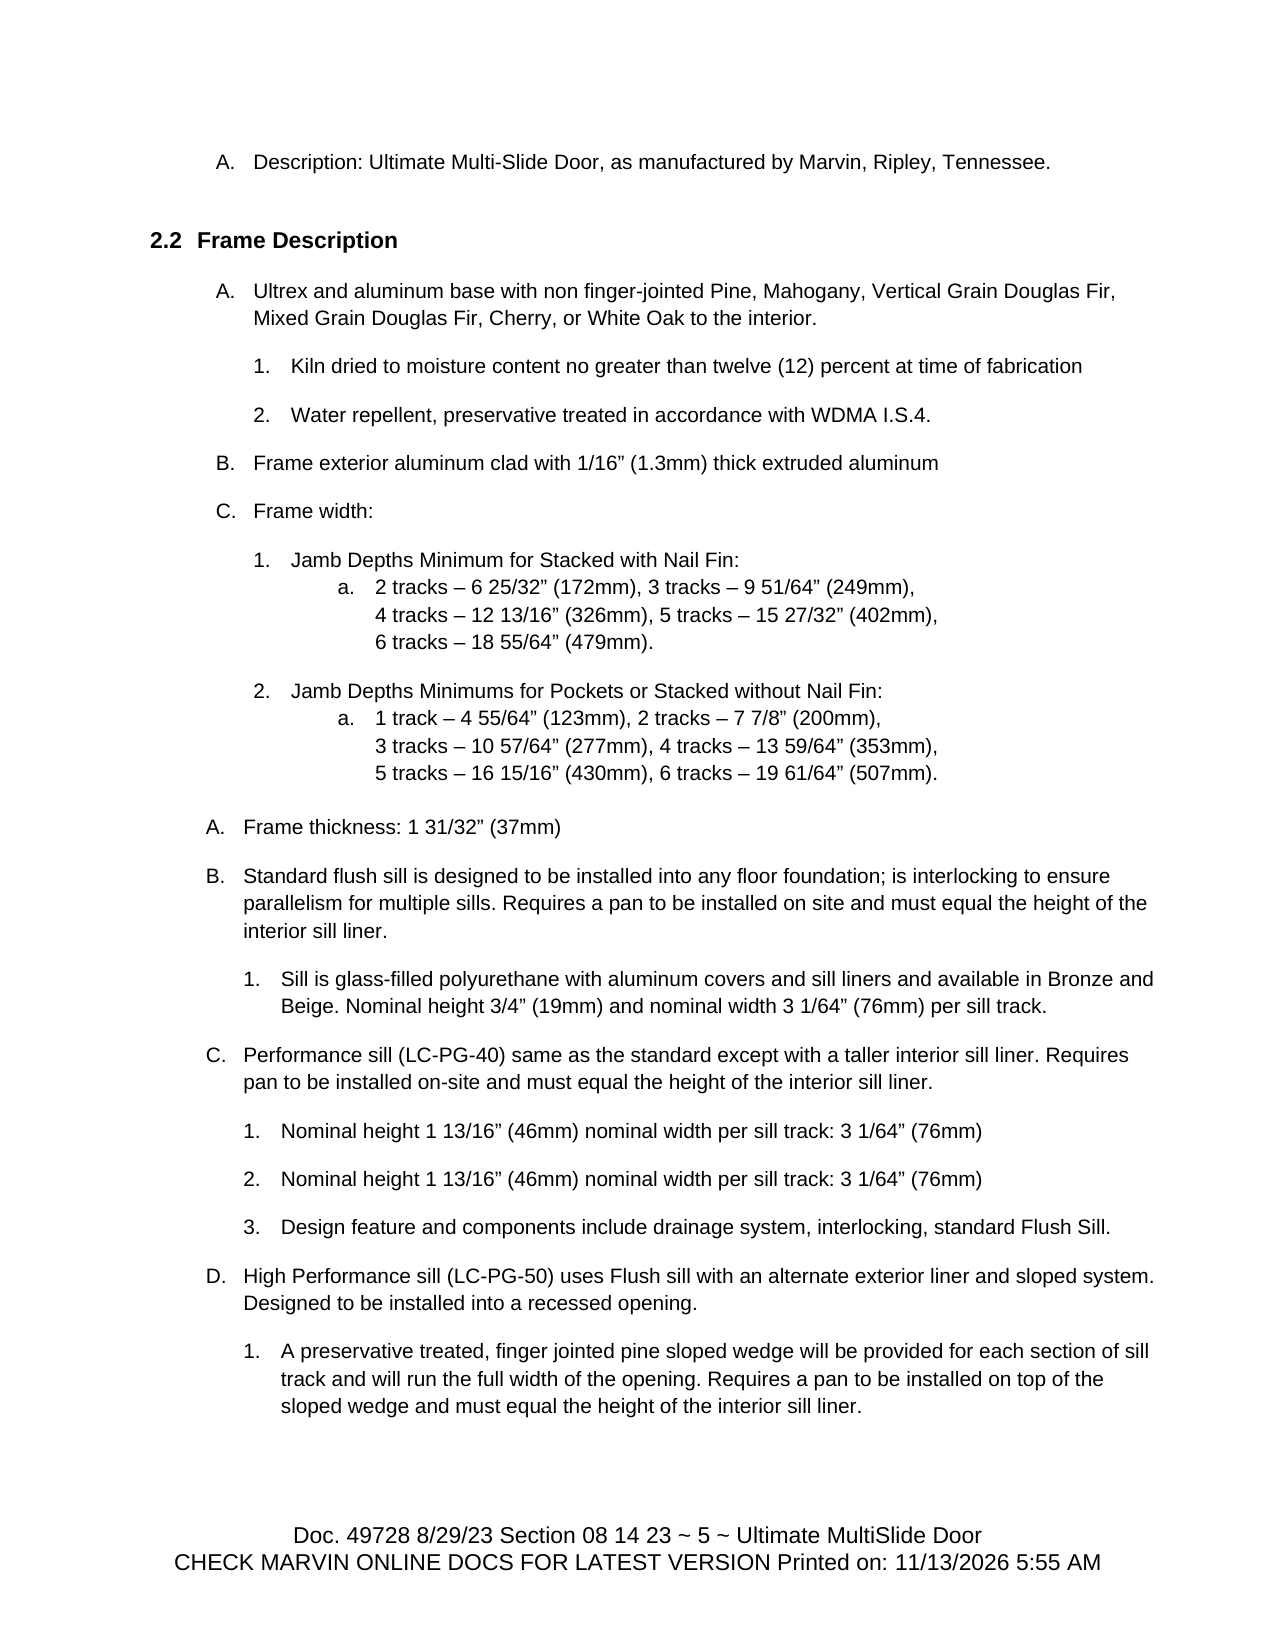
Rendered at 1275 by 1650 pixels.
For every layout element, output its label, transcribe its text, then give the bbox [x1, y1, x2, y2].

subtitle Ultrex and aluminum base with non finger-jointed Pine, Mahogany, Vertical Grain Douglas Fir, Mixed Grain Douglas Fir, Cherry, or White Oak to the interior. [216, 278, 1125, 330]
subtitle Jamb Depths Minimums for Pockets or Stacked without Nail Fin: [253, 678, 1125, 702]
subtitle Frame Description [150, 227, 1125, 254]
subtitle Frame exterior aluminum clad with 1/16” (1.3mm) thick extruded aluminum [216, 451, 1125, 475]
subtitle Water repellent, preservative treated in accordance with WDMA I.S.4. [253, 403, 1125, 427]
list 2 tracks – 6 25/32” (172mm), 3 tracks – 9 51/64” (249mm), 4 tracks – 12 13/16” (326mm), 5 tracks – 15 27/32” (402mm), 6 tracks – 18 55/64” (479mm). [337, 575, 1125, 654]
subtitle Jamb Depths Minimum for Stacked with Nail Fin: [253, 548, 1125, 572]
list 1 track – 4 55/64” (123mm), 2 tracks – 7 7/8” (200mm), 3 tracks – 10 57/64” (277mm), 4 tracks – 13 59/64” (353mm), 5 tracks – 16 15/16” (430mm), 6 tracks – 19 61/64” (507mm). [337, 706, 1125, 785]
subtitle Description: Ultimate Multi-Slide Door, as manufactured by Marvin, Ripley, Tennessee. [216, 150, 1125, 174]
subtitle Frame width: [216, 499, 1125, 523]
subtitle Kiln dried to moisture content no greater than twelve (12) percent at time of fabrication [253, 354, 1125, 378]
